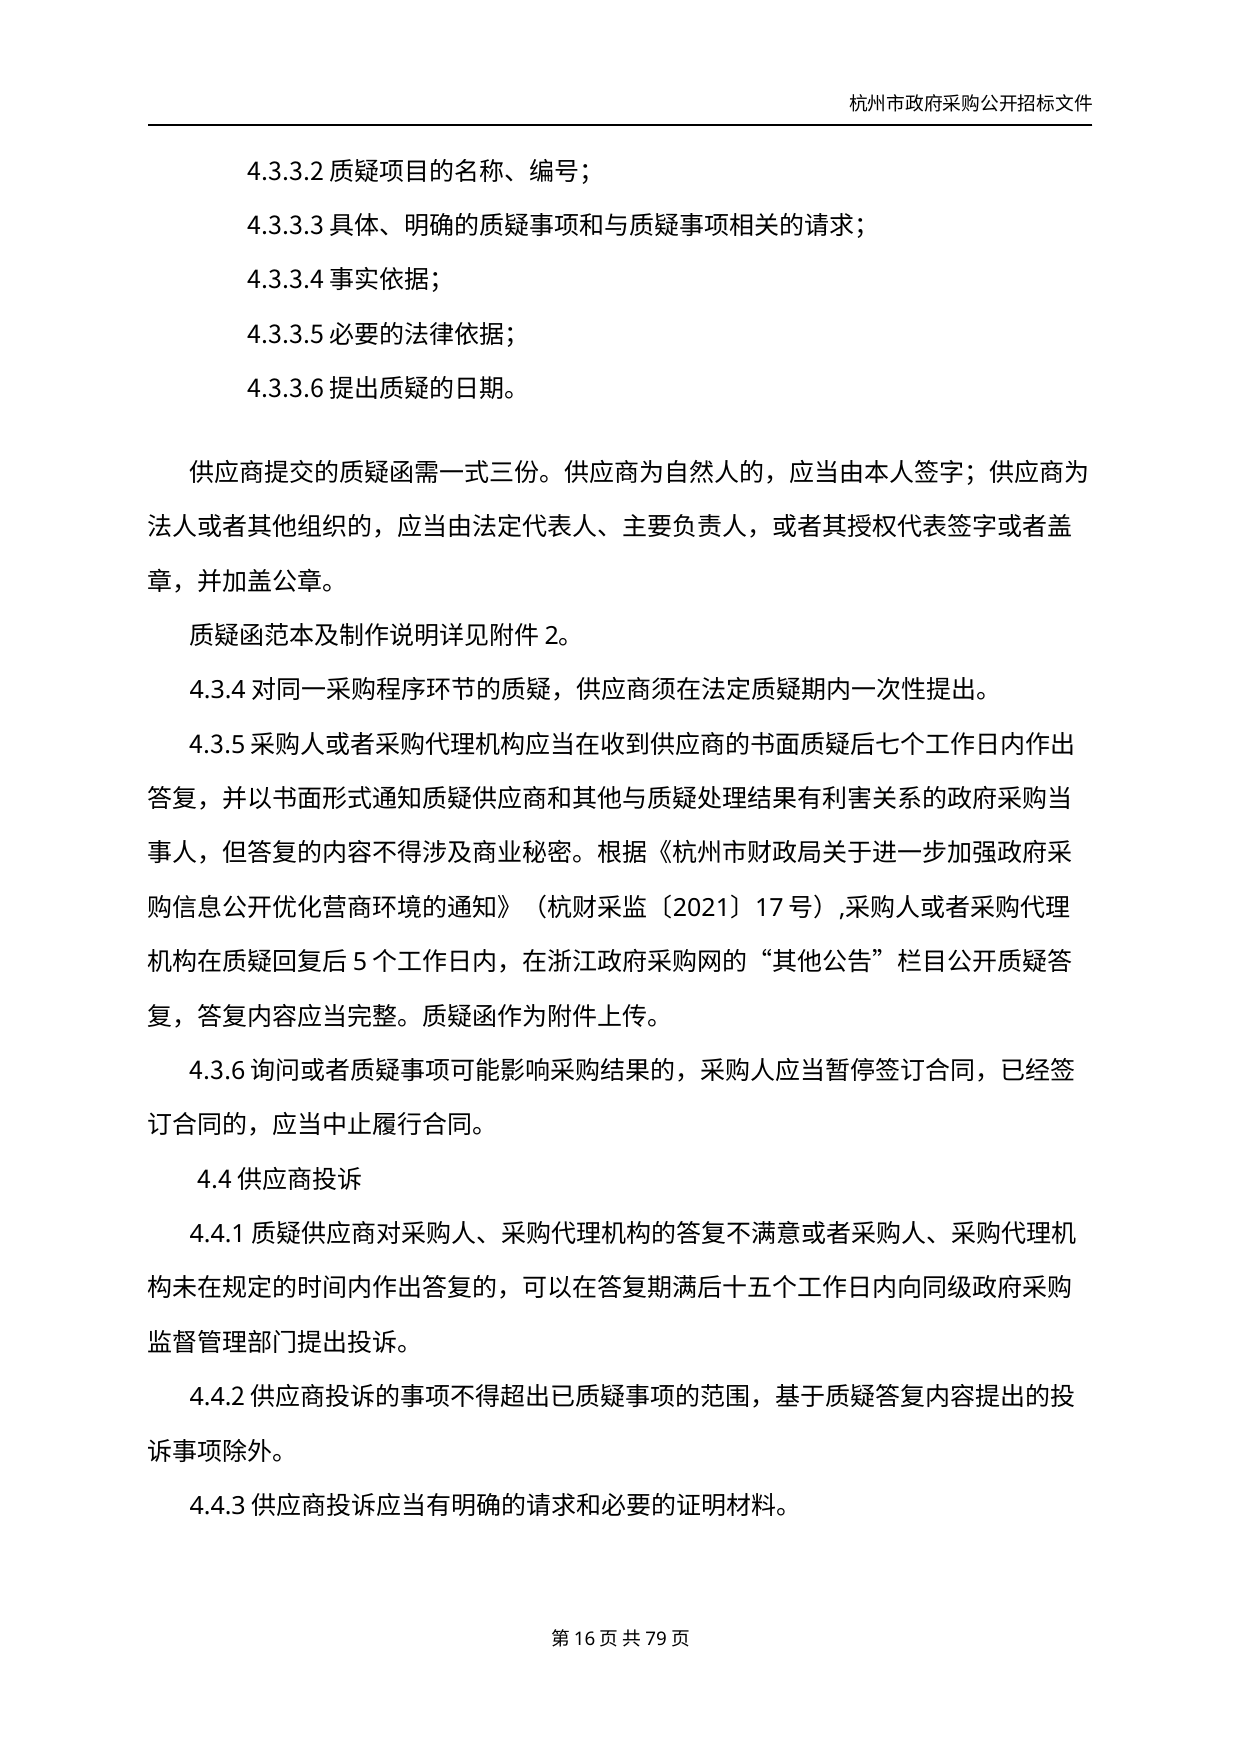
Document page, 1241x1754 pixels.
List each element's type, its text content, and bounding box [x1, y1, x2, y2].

text 4.3.3.6提出质疑的日期。 [148, 369, 1092, 405]
text 4.4.3供应商投诉应当有明确的请求和必要的证明材料。 [148, 1485, 1092, 1522]
text 4.4.1质疑供应商对采购人、采购代理机构的答复不满意或者采购人、采购代理机构未在规定的时间内作出答复的，可以在答复期满后十五个工作日内向同级政府采购监督管理部门提出投诉。 [148, 1213, 1092, 1358]
text 4.3.3.4事实依据； [148, 260, 1092, 296]
text 供应商提交的质疑函需一式三份。供应商为自然人的，应当由本人签字；供应商为法人或者其他组织的，应当由法定代表人、主要负责人，或者其授权代表签字或者盖章，并加盖公章。 [148, 452, 1092, 597]
text 4.3.6询问或者质疑事项可能影响采购结果的，采购人应当暂停签订合同，已经签订合同的，应当中止履行合同。 [148, 1050, 1092, 1141]
text 4.3.3.5必要的法律依据； [148, 314, 1092, 351]
text 4.3.3.3具体、明确的质疑事项和与质疑事项相关的请求； [148, 206, 1092, 242]
text 4.4供应商投诉 [148, 1159, 1092, 1195]
text 4.3.4对同一采购程序环节的质疑，供应商须在法定质疑期内一次性提出。 [148, 670, 1092, 706]
text 4.3.3.2质疑项目的名称、编号； [148, 151, 1092, 187]
text 4.3.5采购人或者采购代理机构应当在收到供应商的书面质疑后七个工作日内作出答复，并以书面形式通知质疑供应商和其他与质疑处理结果有利害关系的政府采购当事人，但答复的内容不得涉及商业秘密。根据《杭州市财政局关于进一步加强政府采购信息公开优化营商环境的通知》（杭财采监〔2021〕17号）,采购人或者采购代理机构在质疑回复后5个工作日内，在浙江政府采购网的“其他公告”栏目公开质疑答复，答复内容应当完整。质疑函作为附件上传。 [148, 724, 1092, 1032]
text 质疑函范本及制作说明详见附件2。 [148, 615, 1092, 652]
text 4.4.2供应商投诉的事项不得超出已质疑事项的范围，基于质疑答复内容提出的投诉事项除外。 [148, 1377, 1092, 1467]
